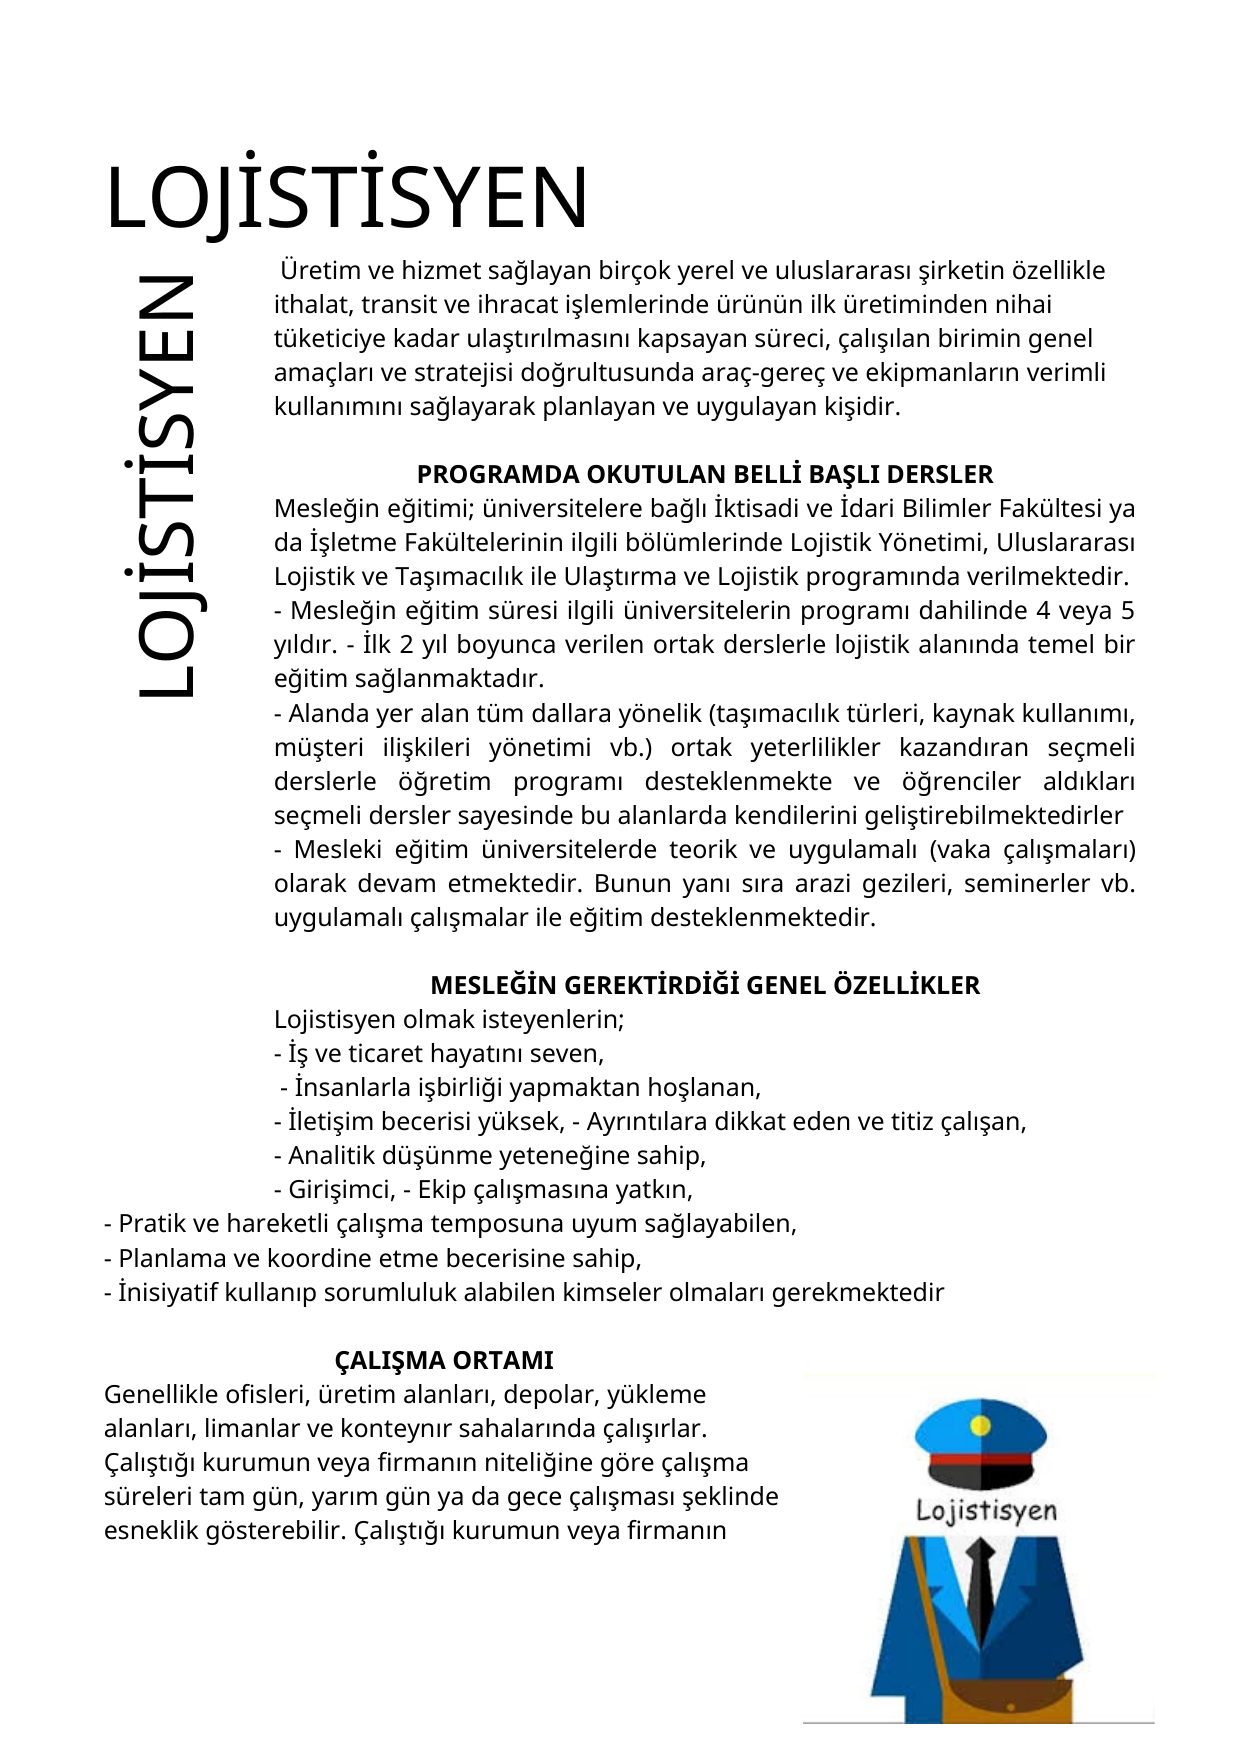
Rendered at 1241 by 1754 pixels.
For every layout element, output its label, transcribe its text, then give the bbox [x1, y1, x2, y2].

text - Pratik ve hareketli çalışma temposuna uyum sağlayabilen, [103, 1206, 1137, 1240]
text - Analitik düşünme yeteneğine sahip, [256, 1138, 1137, 1172]
text - Planlama ve koordine etme becerisine sahip, [103, 1240, 1137, 1274]
text Lojistisyen olmak isteyenlerin; [256, 1002, 1137, 1036]
text - Mesleki eğitim üniversitelerde teorik ve uygulamalı (vaka çalışmaları) olarak devam etmektedir. Bunun yanı sıra arazi gezileri, seminerler vb. uygulamalı çalışmalar ile eğitim desteklenmektedir. [256, 831, 1137, 934]
text LOJİSTİSYEN [103, 137, 1137, 252]
text - Girişimci, - Ekip çalışmasına yatkın, [103, 1172, 1137, 1206]
text - Mesleğin eğitim süresi ilgili üniversitelerin programı dahilinde 4 veya 5 yıldır. - İlk 2 yıl boyunca verilen ortak derslerle lojistik alanında temel bir eğitim sağlanmaktadır. [256, 593, 1137, 695]
picture [803, 1373, 1155, 1724]
text Üretim ve hizmet sağlayan birçok yerel ve uluslararası şirketin özellikle ithalat, transit ve ihracat işlemlerinde ürünün ilk üretiminden nihai tüketiciye kadar ulaştırılmasını kapsayan süreci, çalışılan birimin genel amaçları ve stratejisi doğrultusunda araç-gereç ve ekipmanların verimli kullanımını sağlayarak planlayan ve uygulayan kişidir. [103, 252, 1137, 423]
text - İletişim becerisi yüksek, - Ayrıntılara dikkat eden ve titiz çalışan, [256, 1104, 1137, 1138]
text MESLEĞİN GEREKTİRDİĞİ GENEL ÖZELLİKLER [256, 968, 1137, 1002]
text - Alanda yer alan tüm dallara yönelik (taşımacılık türleri, kaynak kullanımı, müşteri ilişkileri yönetimi vb.) ortak yeterlilikler kazandıran seçmeli derslerle öğretim programı desteklenmekte ve öğrenciler aldıkları seçmeli dersler sayesinde bu alanlarda kendilerini geliştirebilmektedirler [256, 695, 1137, 831]
text PROGRAMDA OKUTULAN BELLİ BAŞLI DERSLER [256, 457, 1137, 491]
text - İnsanlarla işbirliği yapmaktan hoşlanan, [256, 1070, 1137, 1104]
text Mesleğin eğitimi; üniversitelere bağlı İktisadi ve İdari Bilimler Fakültesi ya da İşletme Fakültelerinin ilgili bölümlerinde Lojistik Yönetimi, Uluslararası Lojistik ve Taşımacılık ile Ulaştırma ve Lojistik programında verilmektedir. [256, 491, 1137, 593]
text - İş ve ticaret hayatını seven, [256, 1036, 1137, 1070]
text ÇALIŞMA ORTAMI [103, 1342, 1137, 1376]
text - İnisiyatif kullanıp sorumluluk alabilen kimseler olmaları gerekmektedir [103, 1274, 1137, 1308]
